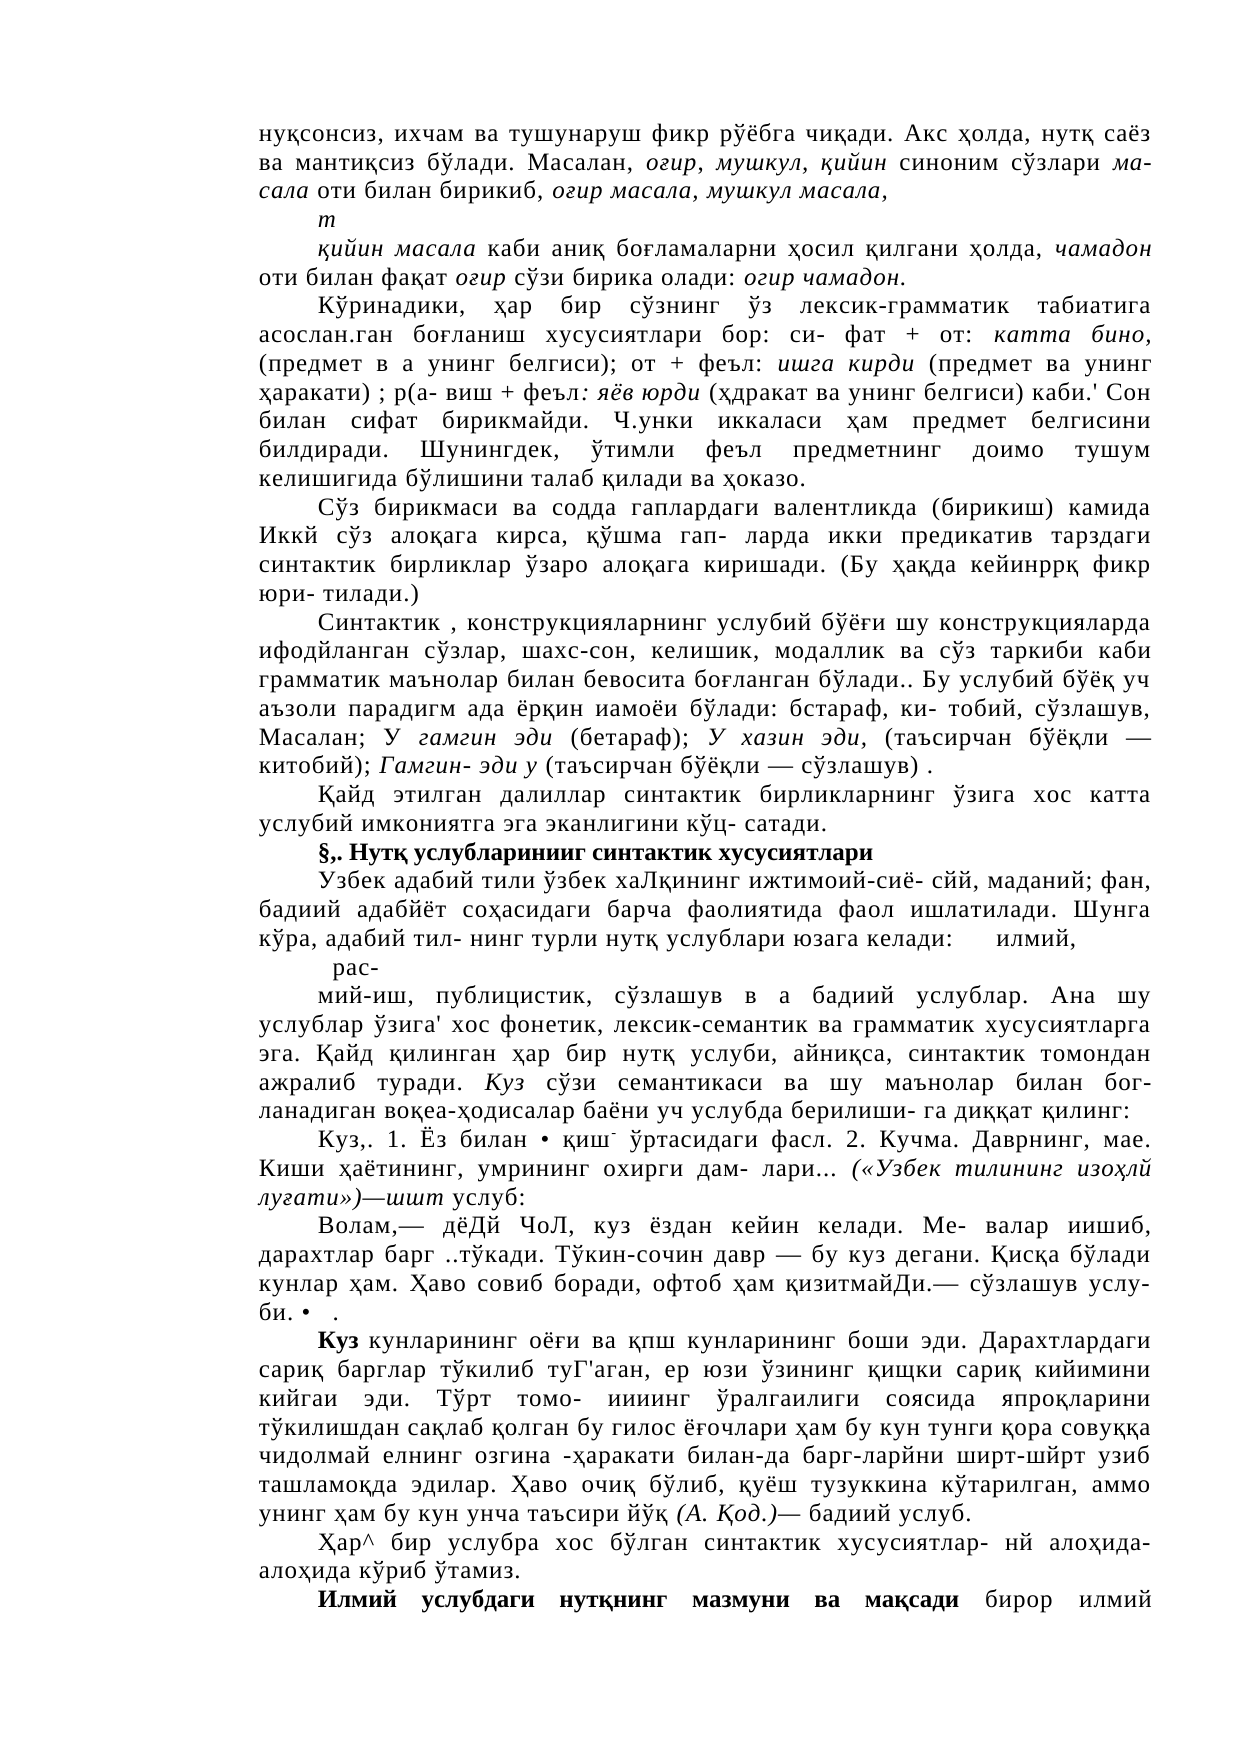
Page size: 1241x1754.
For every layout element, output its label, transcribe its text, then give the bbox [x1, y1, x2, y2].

text Қайд этилган далиллар синтактик бирликларнинг ўзига хос катта услубий имкониятга эга эканлигини кўц- сатади. [259, 779, 1152, 837]
text қийин масала каби аниқ боғламаларни ҳосил қилгани ҳолда, чамадон оти билан фақат оғир сўзи бирика олади: огир чамадон. [259, 233, 1152, 291]
text Волам,— дёДй ЧоЛ, куз ёздан кейин келади. Ме- валар иишиб, дарахтлар барг ..тўкади. Тўкин-сочин давр — бу куз дегани. Қисқа бўлади кунлар ҳам. Ҳаво совиб боради, офтоб ҳам қизитмайДи.— сўзлашув услу- би. • . [259, 1211, 1152, 1326]
text Кўринадики, ҳар бир сўзнинг ўз лексик-грамматик табиатига асослан.ган боғланиш хусусиятлари бор: си- фат + от: катта бино, (предмет в а унинг белгиси); от + феъл: ишга кирди (предмет ва унинг ҳаракати) ; р(а- виш + феъл: яёв юрди (ҳдракат ва унинг белгиси) каби.' Сон билан сифат бирикмайди. Ч.унки иккаласи ҳам предмет белгисини билдиради. Шунингдек, ўтимли феъл предметнинг доимо тушум келишигида бўлишини талаб қилади ва ҳоказо. [259, 291, 1152, 492]
text Куз,. 1. Ёз билан • қиш- ўртасидаги фасл. 2. Кучма. Даврнинг, мае. Киши ҳаётининг, умрининг охирги дам- лари... («Узбек тилининг изоҳлй луғати»)—шшт услуб: [259, 1124, 1152, 1211]
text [259, 118, 1152, 204]
text §,. Нутқ услубларинииг синтактик хусусиятлари [259, 837, 1152, 866]
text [259, 1584, 1152, 1613]
text Синтактик , конструкцияларнинг услубий бўёғи шу конструкцияларда ифодйланган сўзлар, шахс-сон, келишик, модаллик ва сўз таркиби каби грамматик маънолар билан бевосита боғланган бўлади.. Бу услубий бўёқ уч аъзоли парадигм ада ёрқин иамоёи бўлади: бстараф, ки- тобий, сўзлашув, Масалан; У гамгин эди (бетараф); У хазин эди, (таъсирчан бўёқли — китобий); Гамгин- эди у (таъсирчан бўёқли — сўзлашув) . [259, 607, 1152, 779]
text Куз кунларининг оёғи ва қпш кунларининг боши эди. Дарахтлардаги сариқ барглар тўкилиб туГ'аган, ер юзи ўзининг қищки сариқ кийимини кийгаи эди. Тўрт томо- иииинг ўралгаилиги соясида япроқларини тўкилишдан сақлаб қолган бу гилос ёғочлари ҳам бу кун тунги қора совуққа чидолмай елнинг озгина -ҳаракати билан-да барг-ларйни ширт-шйрт узиб ташламоқда эдилар. Ҳаво очиқ бўлиб, қуёш тузуккина кўтарилган, аммо унинг ҳам бу кун унча таъсири йўқ (А. Қод.)— бадиий услуб. [259, 1326, 1152, 1527]
text Узбек адабий тили ўзбек хаЛқининг ижтимоий-сиё- сйй, маданий; фан, бадиий адабйёт соҳасидаги барча фаолиятида фаол ишлатилади. Шунга кўра, адабий тил- нинг турли нутқ услублари юзага келади: илмий, рас- [259, 866, 1152, 981]
text Ҳар^ бир услубра хос бўлган синтактик хусусиятлар- нй алоҳида-алоҳида кўриб ўтамиз. [259, 1527, 1152, 1584]
text Сўз бирикмаси ва содда гаплардаги валентликда (бирикиш) камида Иккй сўз алоқага кирса, қўшма гап- ларда икки предикатив тарздаги синтактик бирликлар ўзаро алоқага киришади. (Бу ҳақда кейинррқ фикр юри- тилади.) [259, 492, 1152, 607]
text мий-иш, публицистик, сўзлашув в а бадиий услублар. Ана шу услублар ўзига' хос фонетик, лексик-семантик ва грамматик хусусиятларга эга. Қайд қилинган ҳар бир нутқ услуби, айниқса, синтактик томондан ажралиб туради. Куз сўзи семантикаси ва шу маънолар билан бог- ланадиган воқеа-ҳодисалар баёни уч услубда берилиши- га диққат қилинг: [259, 981, 1152, 1124]
text т [259, 204, 1152, 233]
